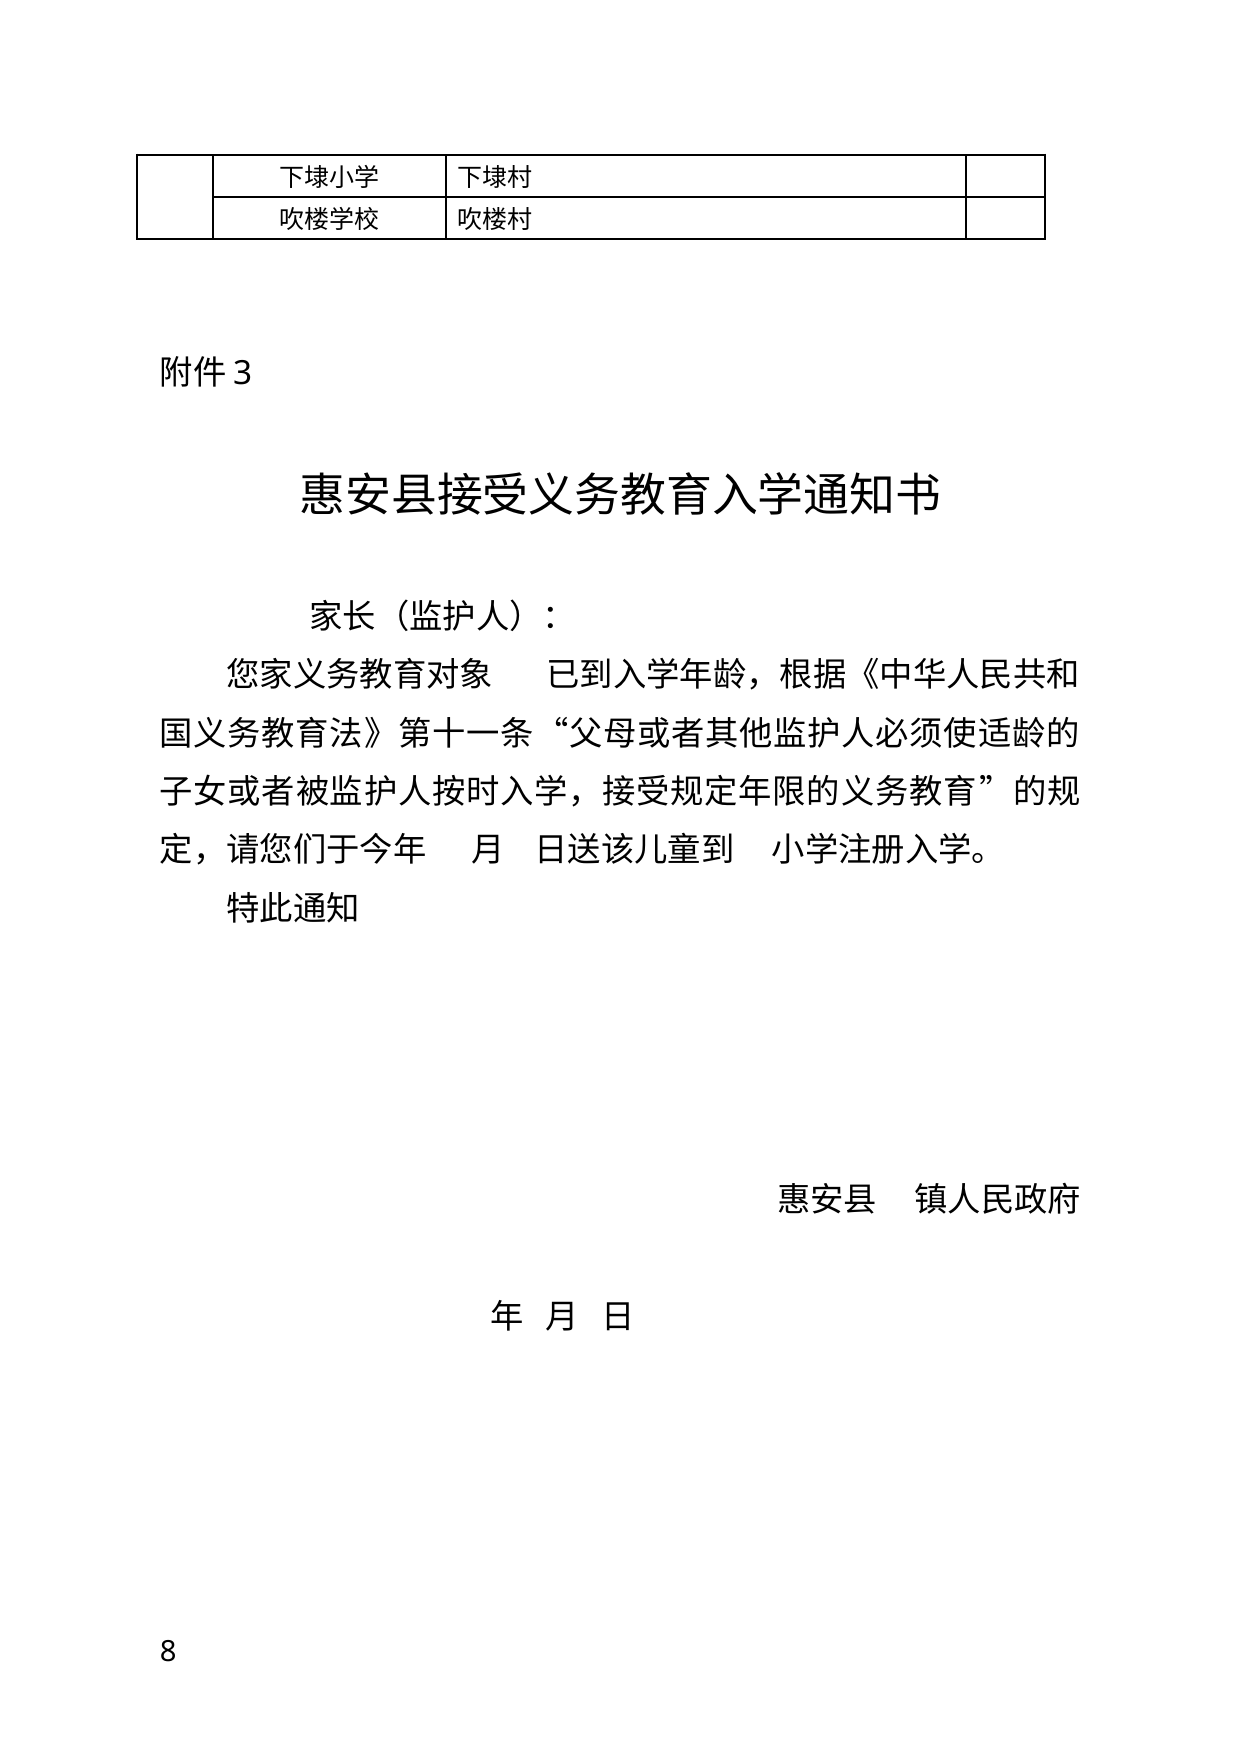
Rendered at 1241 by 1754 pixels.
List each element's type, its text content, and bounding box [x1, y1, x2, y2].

text 附件3 [159, 346, 1081, 394]
text 惠安县 镇人民政府 [159, 1165, 1081, 1223]
text 年 月 日 [159, 1282, 1081, 1340]
table_cell 吹楼学校 [214, 198, 445, 238]
text 惠安县接受义务教育入学通知书 [159, 465, 1081, 523]
table_cell 吹楼村 [447, 198, 965, 238]
text 您家义务教育对象 已到入学年龄，根据《中华人民共和国义务教育法》第十一条“父母或者其他监护人必须使适龄的子女或者被监护人按时入学，接受规定年限的义务教育”的规定，请您们于今年 月 日送该儿童到 小学注册入学。 [159, 640, 1081, 873]
table_cell [967, 156, 1044, 196]
text 家长（监护人）： [159, 582, 1081, 640]
table_cell 下埭村 [447, 156, 965, 196]
table_cell [967, 198, 1044, 238]
text 特此通知 [159, 873, 1081, 932]
table_cell 下埭小学 [214, 156, 445, 196]
